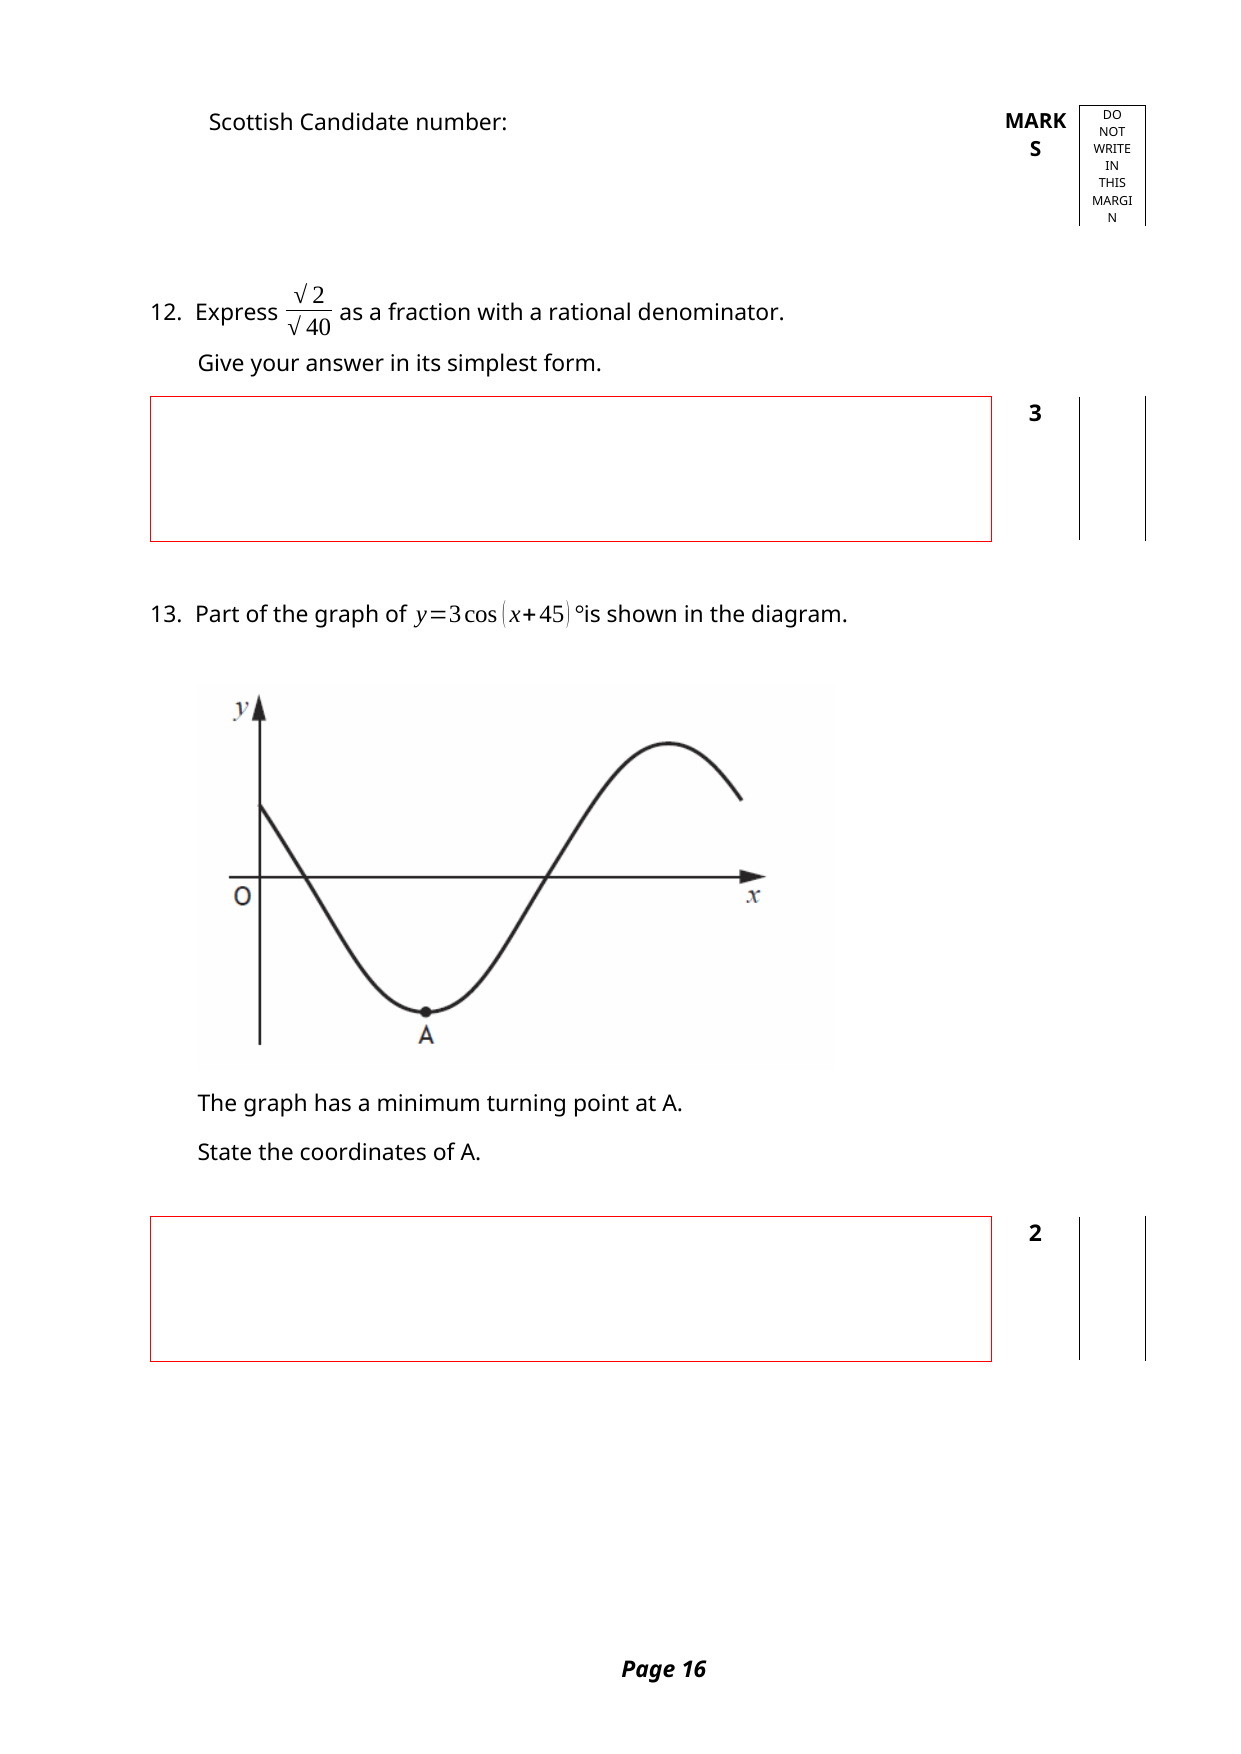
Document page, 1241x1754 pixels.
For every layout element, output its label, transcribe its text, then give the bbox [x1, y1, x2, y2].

text Give your answer in its simplest form. [197, 347, 1137, 378]
table_header [151, 397, 991, 541]
subtitle Part of the graph of is shown in the diagram. [150, 598, 1137, 630]
table_header 3 [992, 396, 1079, 541]
table_header [1079, 1216, 1145, 1361]
table_header [1079, 396, 1145, 541]
subtitle Express as a fraction with a rational denominator. [150, 282, 1137, 341]
table_header 2 [992, 1216, 1079, 1361]
text The graph has a minimum turning point at A. [197, 1087, 1137, 1119]
text State the coordinates of A. [197, 1136, 1137, 1167]
table_header [151, 1217, 991, 1361]
